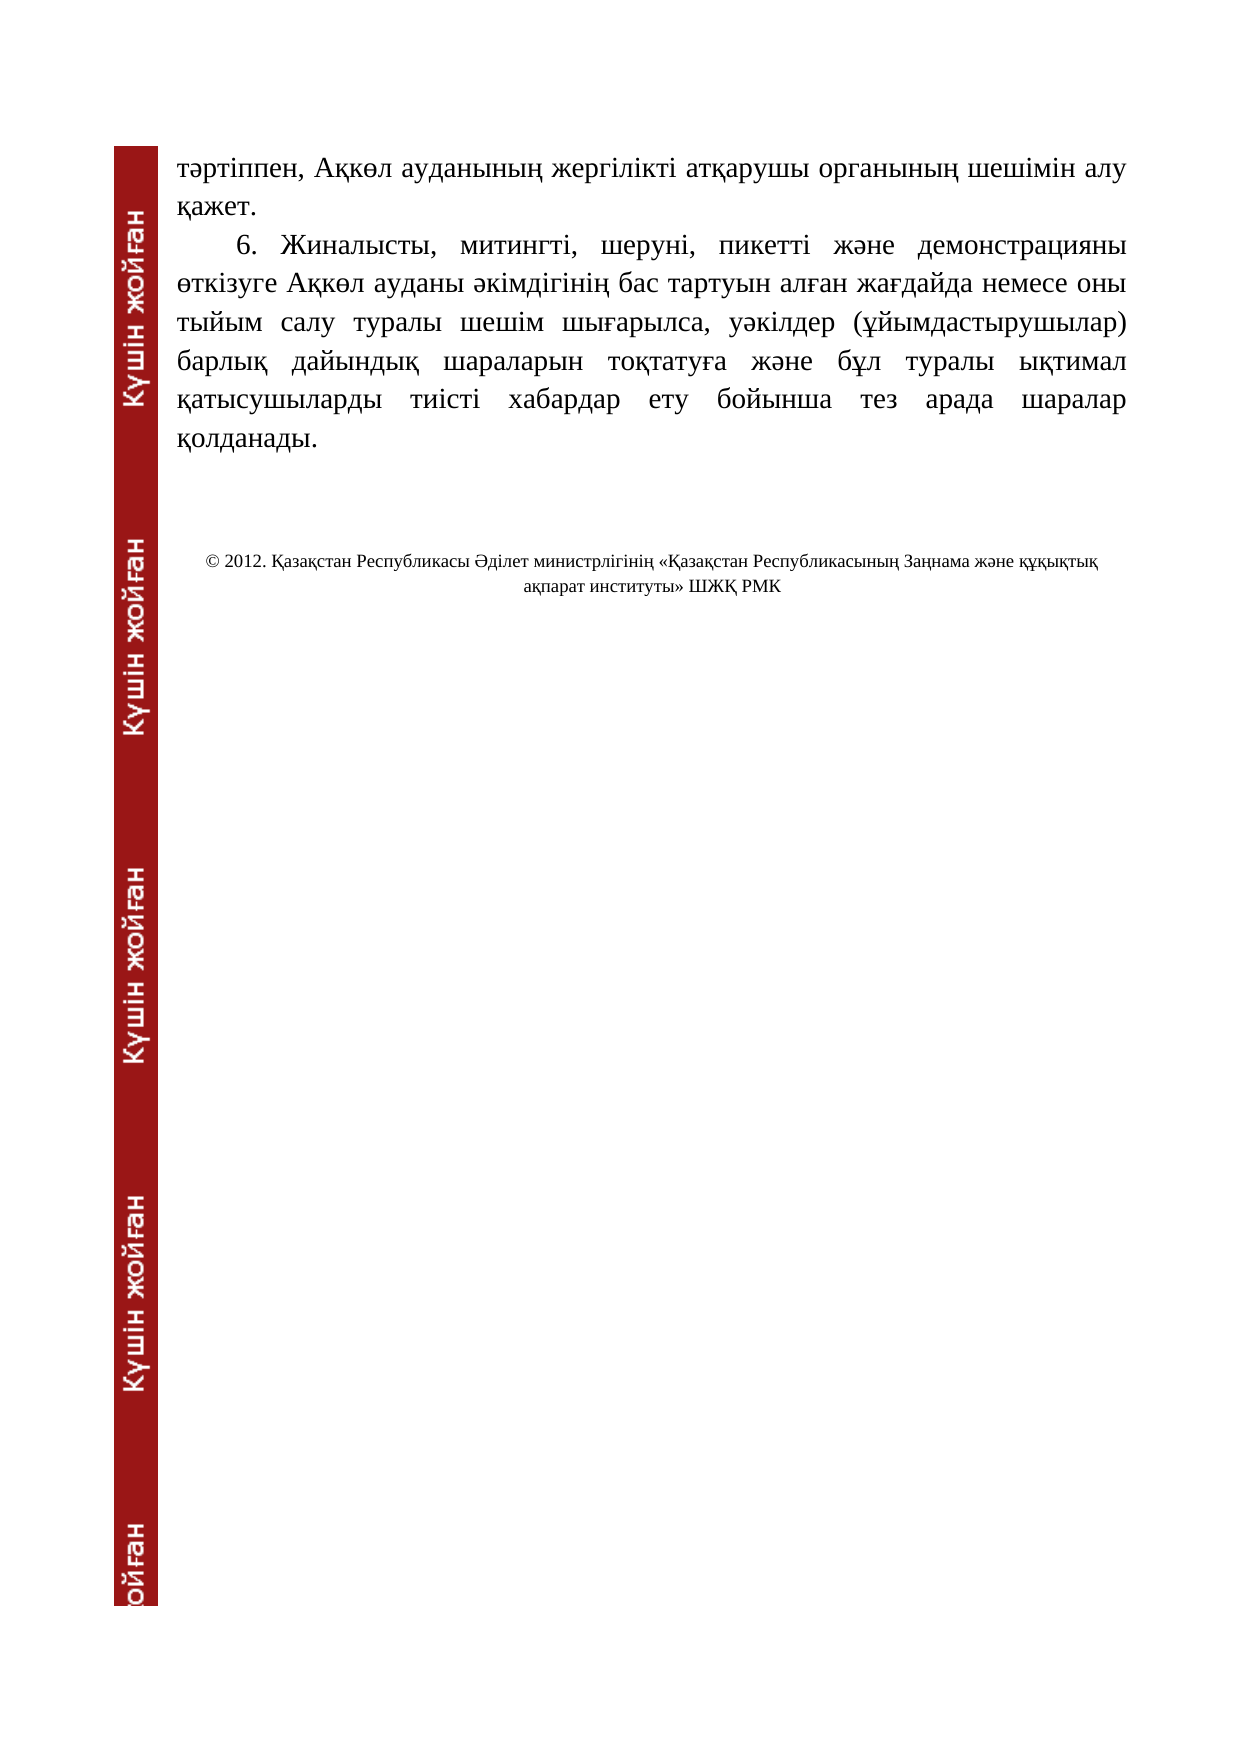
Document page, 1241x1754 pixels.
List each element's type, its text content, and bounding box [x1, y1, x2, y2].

picture [114, 222, 158, 227]
text © 2012. Қазақстан Республикасы Әділет министрлігінің «Қазақстан Республикасының Заңнама және құқықтық ақпарат институты» ШЖҚ РМК [112, 550, 1128, 596]
text 6. Жиналысты, митингті, шеруні, пикетті және демонстрацияны өткізуге Ақкөл ауданы әкімдігінің бас тартуын алған жағдайда немесе оны тыйым салу туралы шешім шығарылса, уәкілдер (ұйымдастырушылар) барлық дайындық шараларын тоқтатуға және бұл туралы ықтимал қатысушыларды тиісті хабардар ету бойынша тез арада шаралар қолданады. [112, 227, 1128, 453]
picture [114, 596, 158, 1606]
picture [114, 146, 158, 150]
picture [114, 453, 158, 550]
